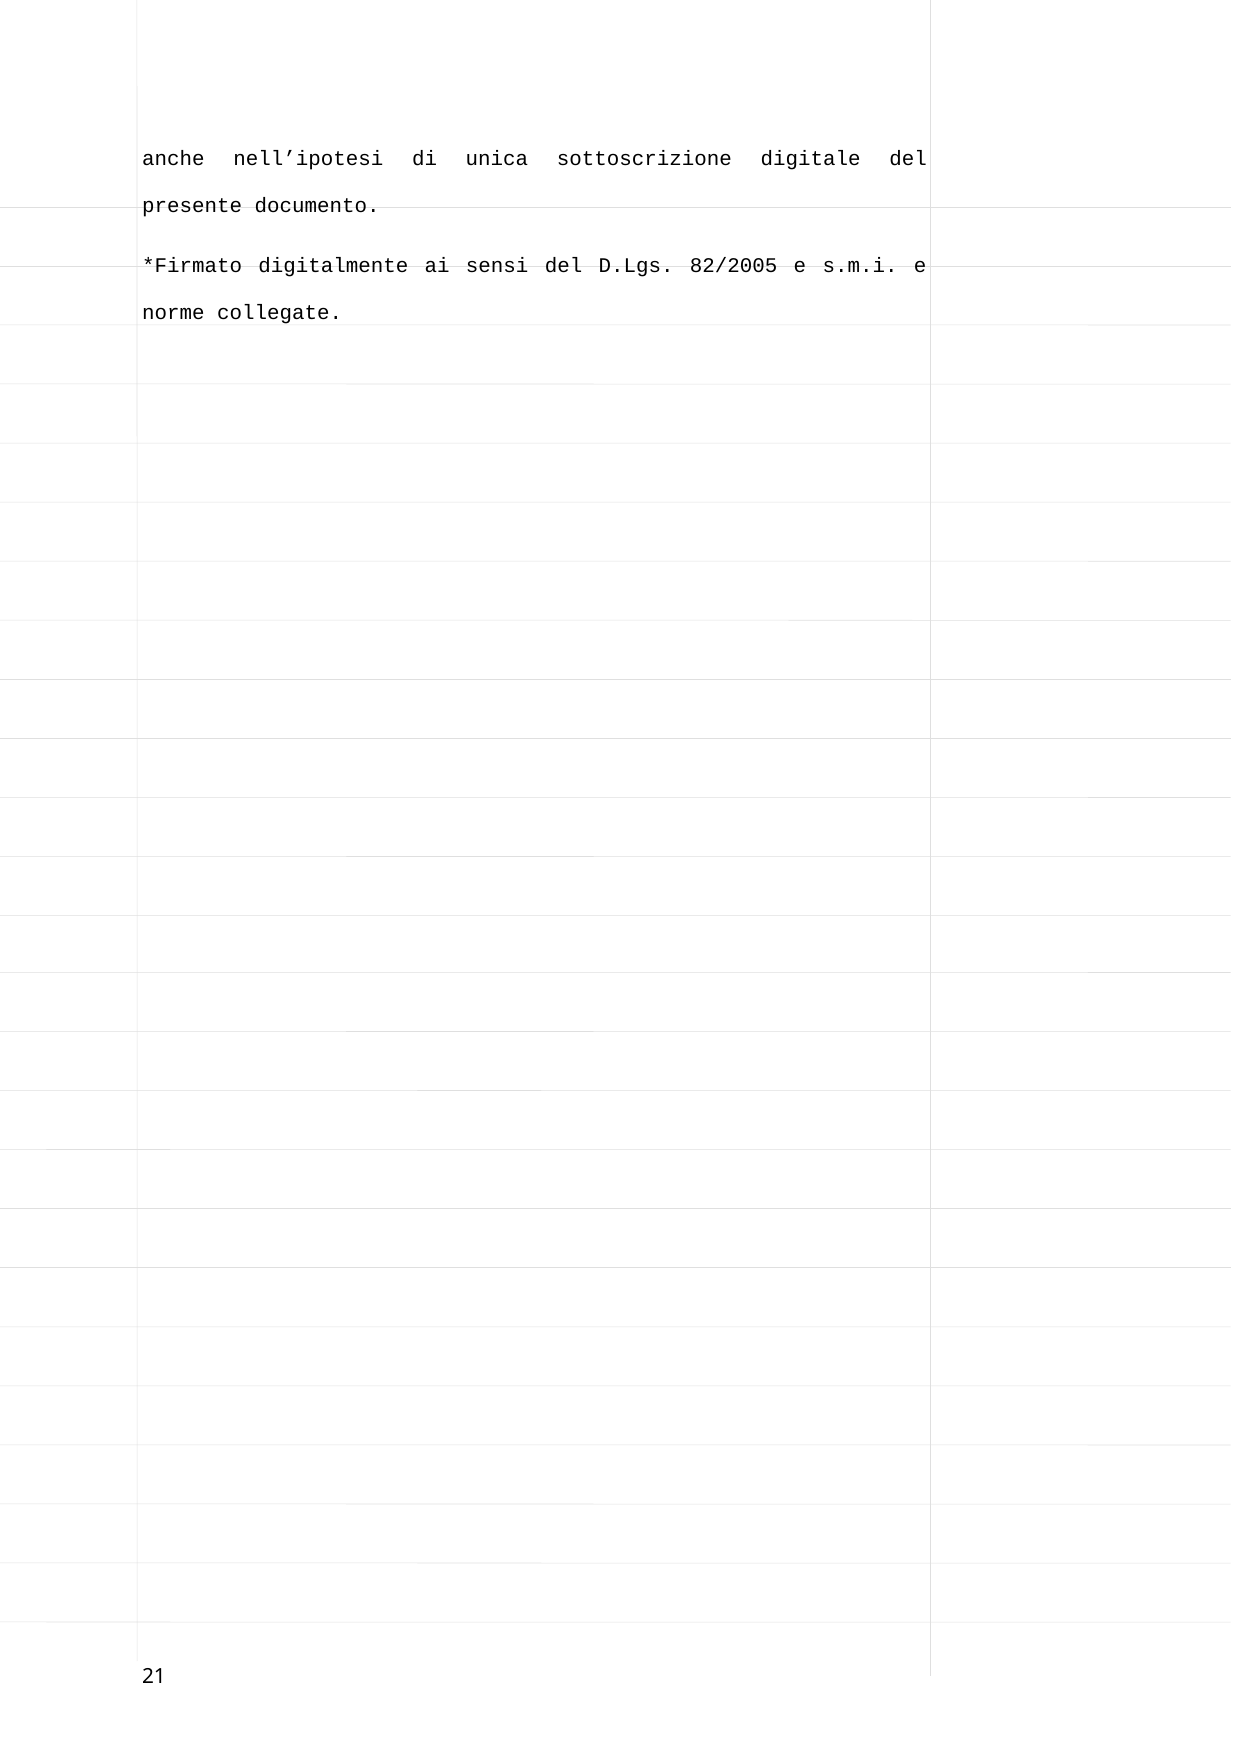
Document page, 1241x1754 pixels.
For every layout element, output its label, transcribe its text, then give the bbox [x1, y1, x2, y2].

text *Firmato digitalmente ai sensi del D.Lgs. 82/2005 e s.m.i. e norme collegate. [142, 255, 927, 326]
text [142, 148, 927, 219]
